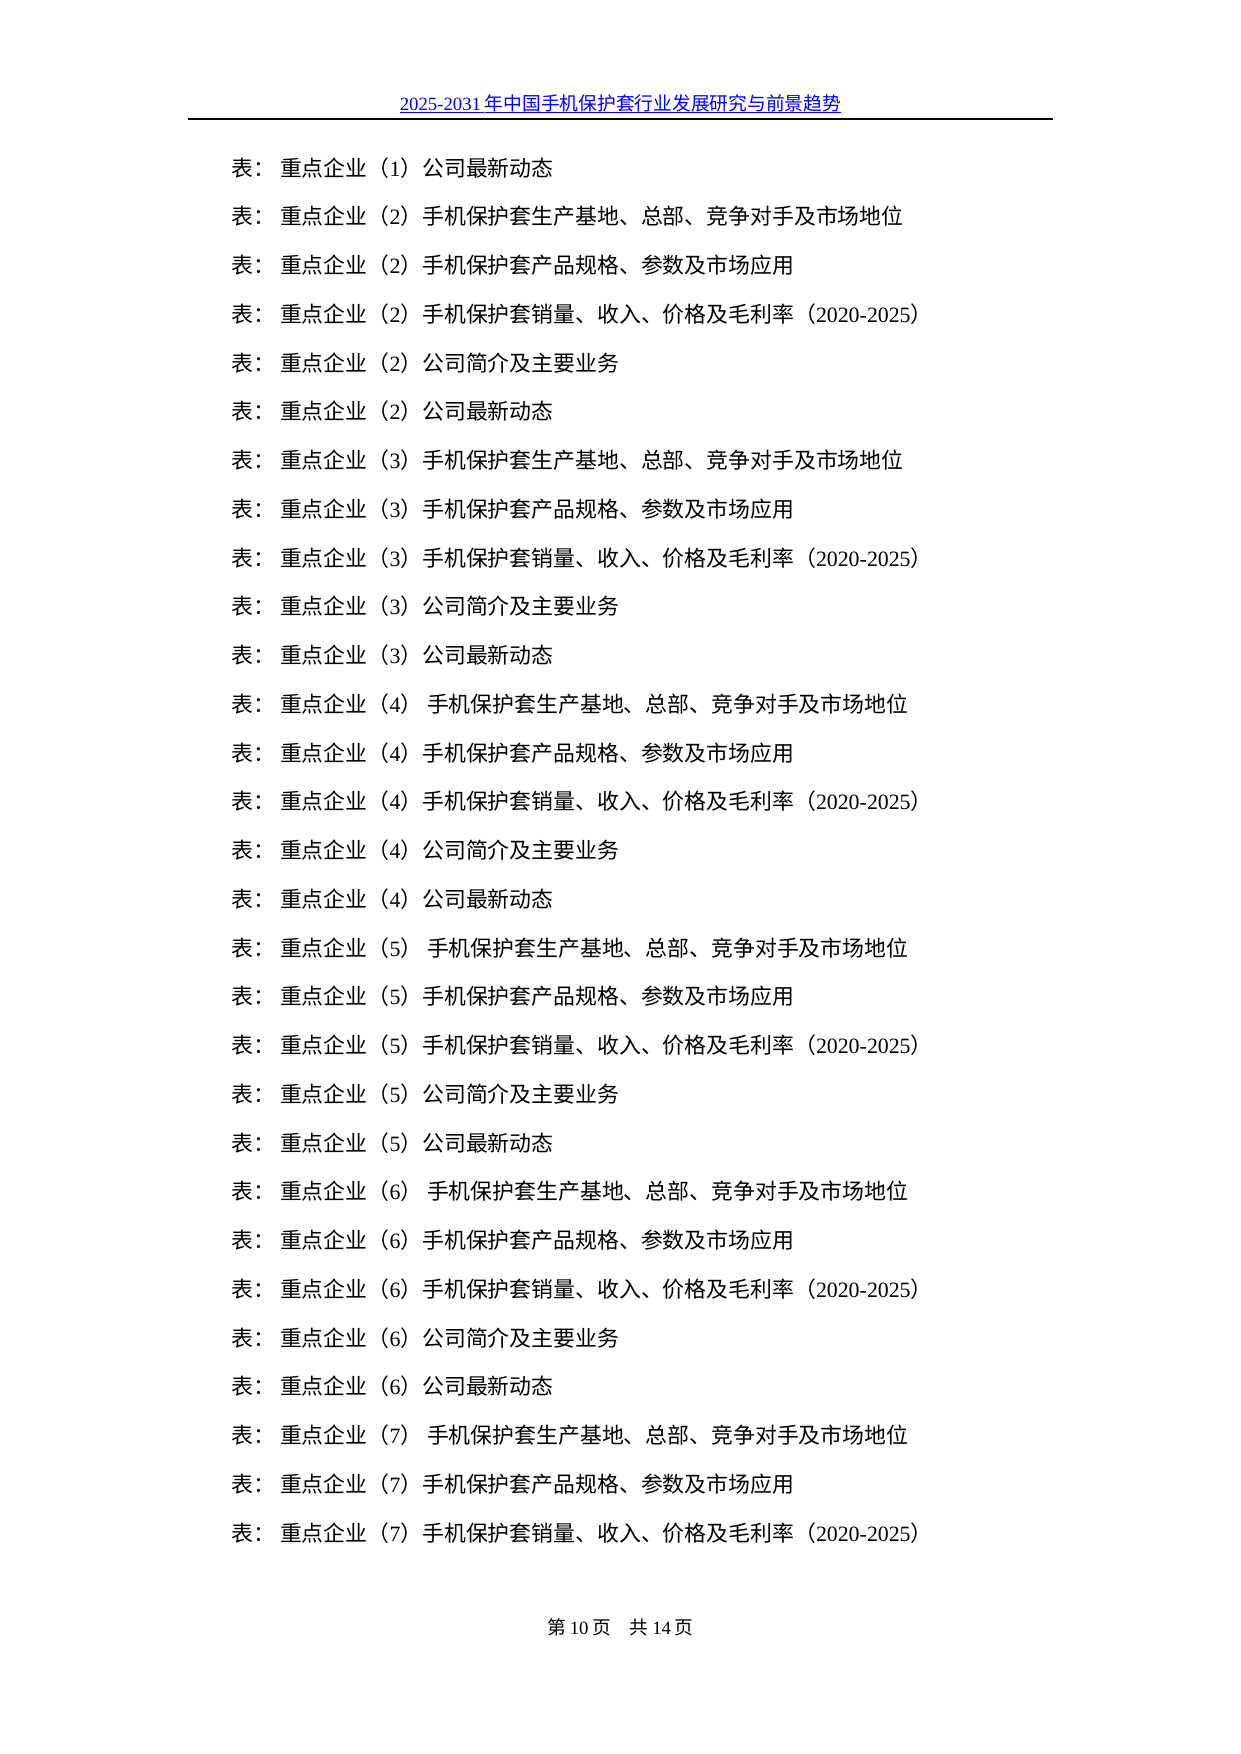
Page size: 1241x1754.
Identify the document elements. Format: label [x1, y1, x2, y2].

text [187, 150, 1053, 1548]
